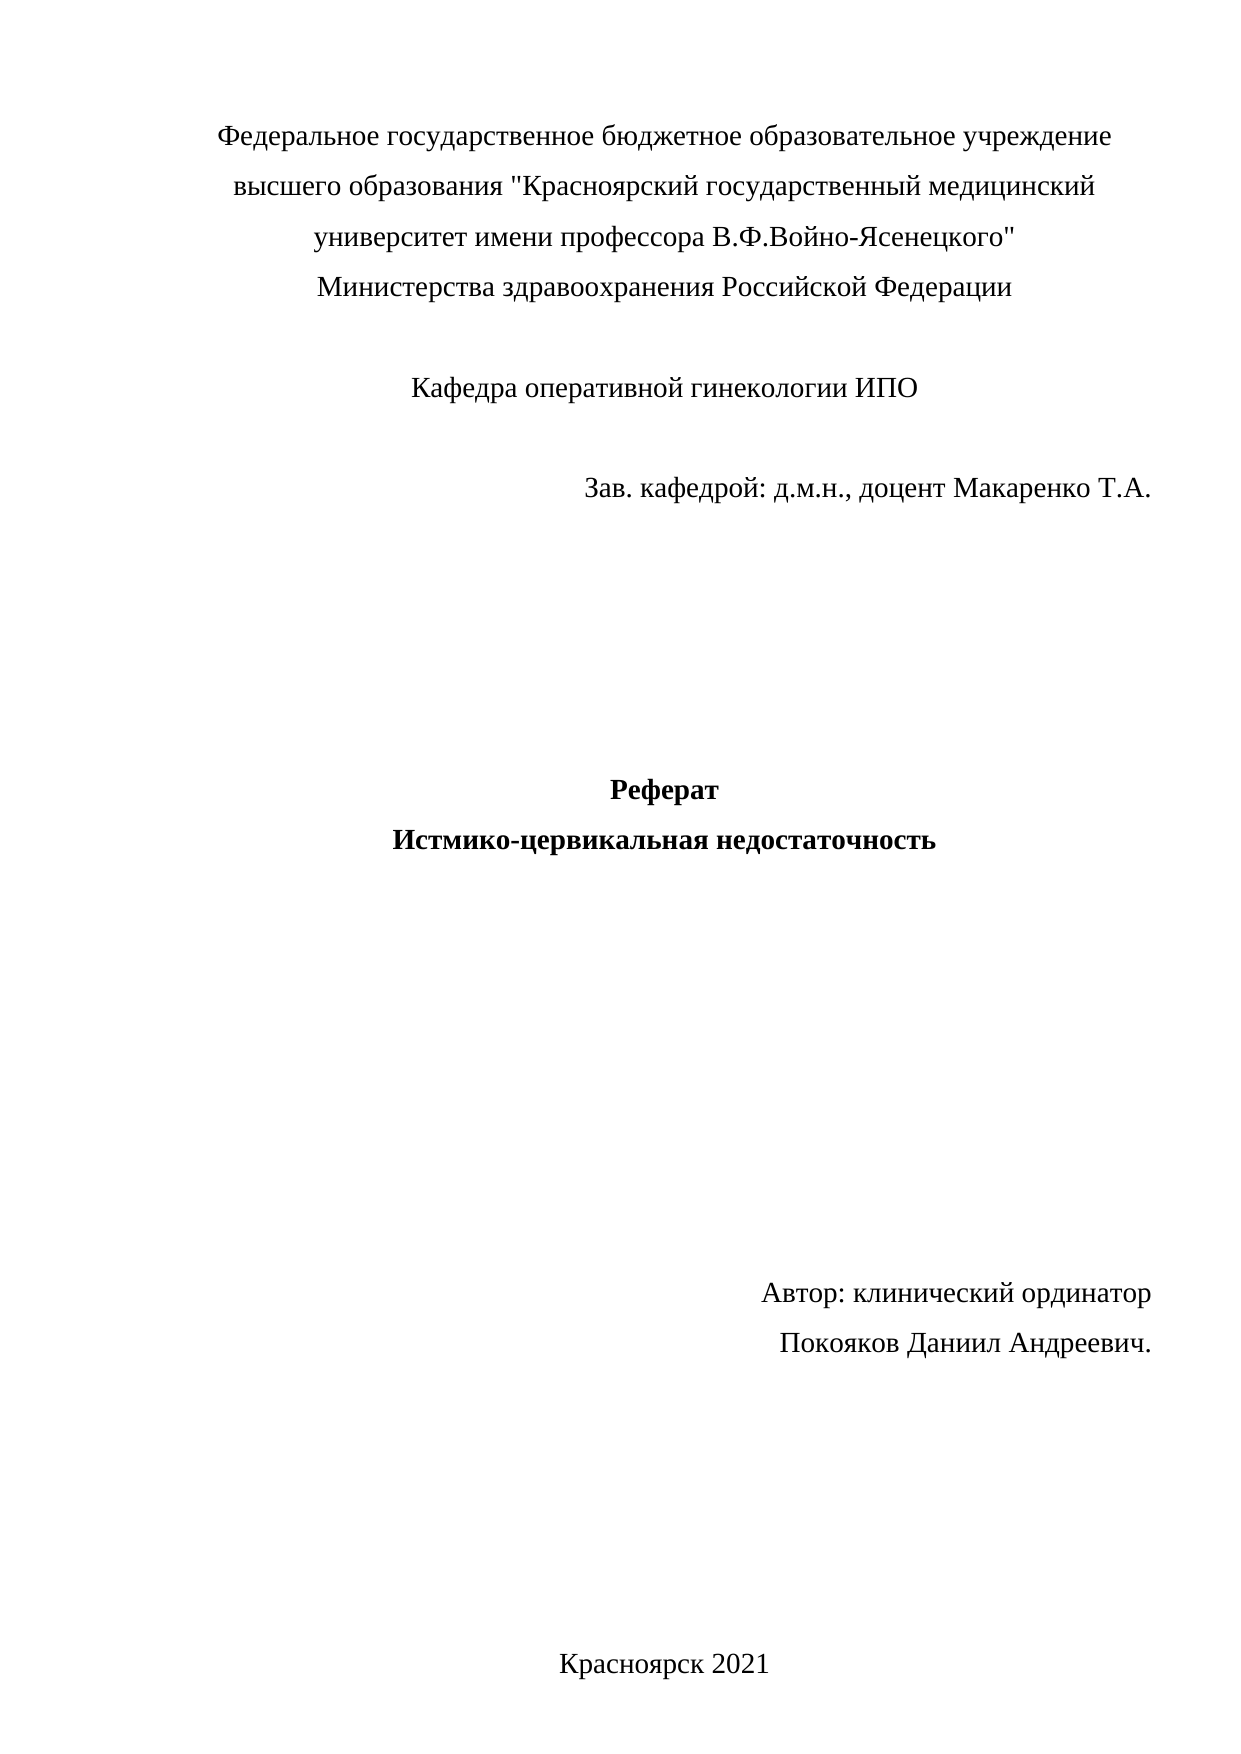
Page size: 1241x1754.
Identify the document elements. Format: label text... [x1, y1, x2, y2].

text Зав. кафедрой: д.м.н., доцент Макаренко Т.А. [177, 470, 1152, 504]
text Кафедра оперативной гинекологии ИПО [177, 370, 1152, 403]
text Министерства здравоохранения Российской Федерации [177, 269, 1152, 303]
text Федеральное государственное бюджетное образовательное учреждение высшего образования "Красноярский государственный медицинский университет имени профессора В.Ф.Войно-Ясенецкого" [177, 118, 1152, 252]
text Реферат [177, 772, 1152, 806]
text Истмико-цервикальная недостаточность [177, 822, 1152, 856]
text Покояков Даниил Андреевич. [177, 1326, 1152, 1359]
text Автор: клинический ординатор [177, 1275, 1152, 1309]
